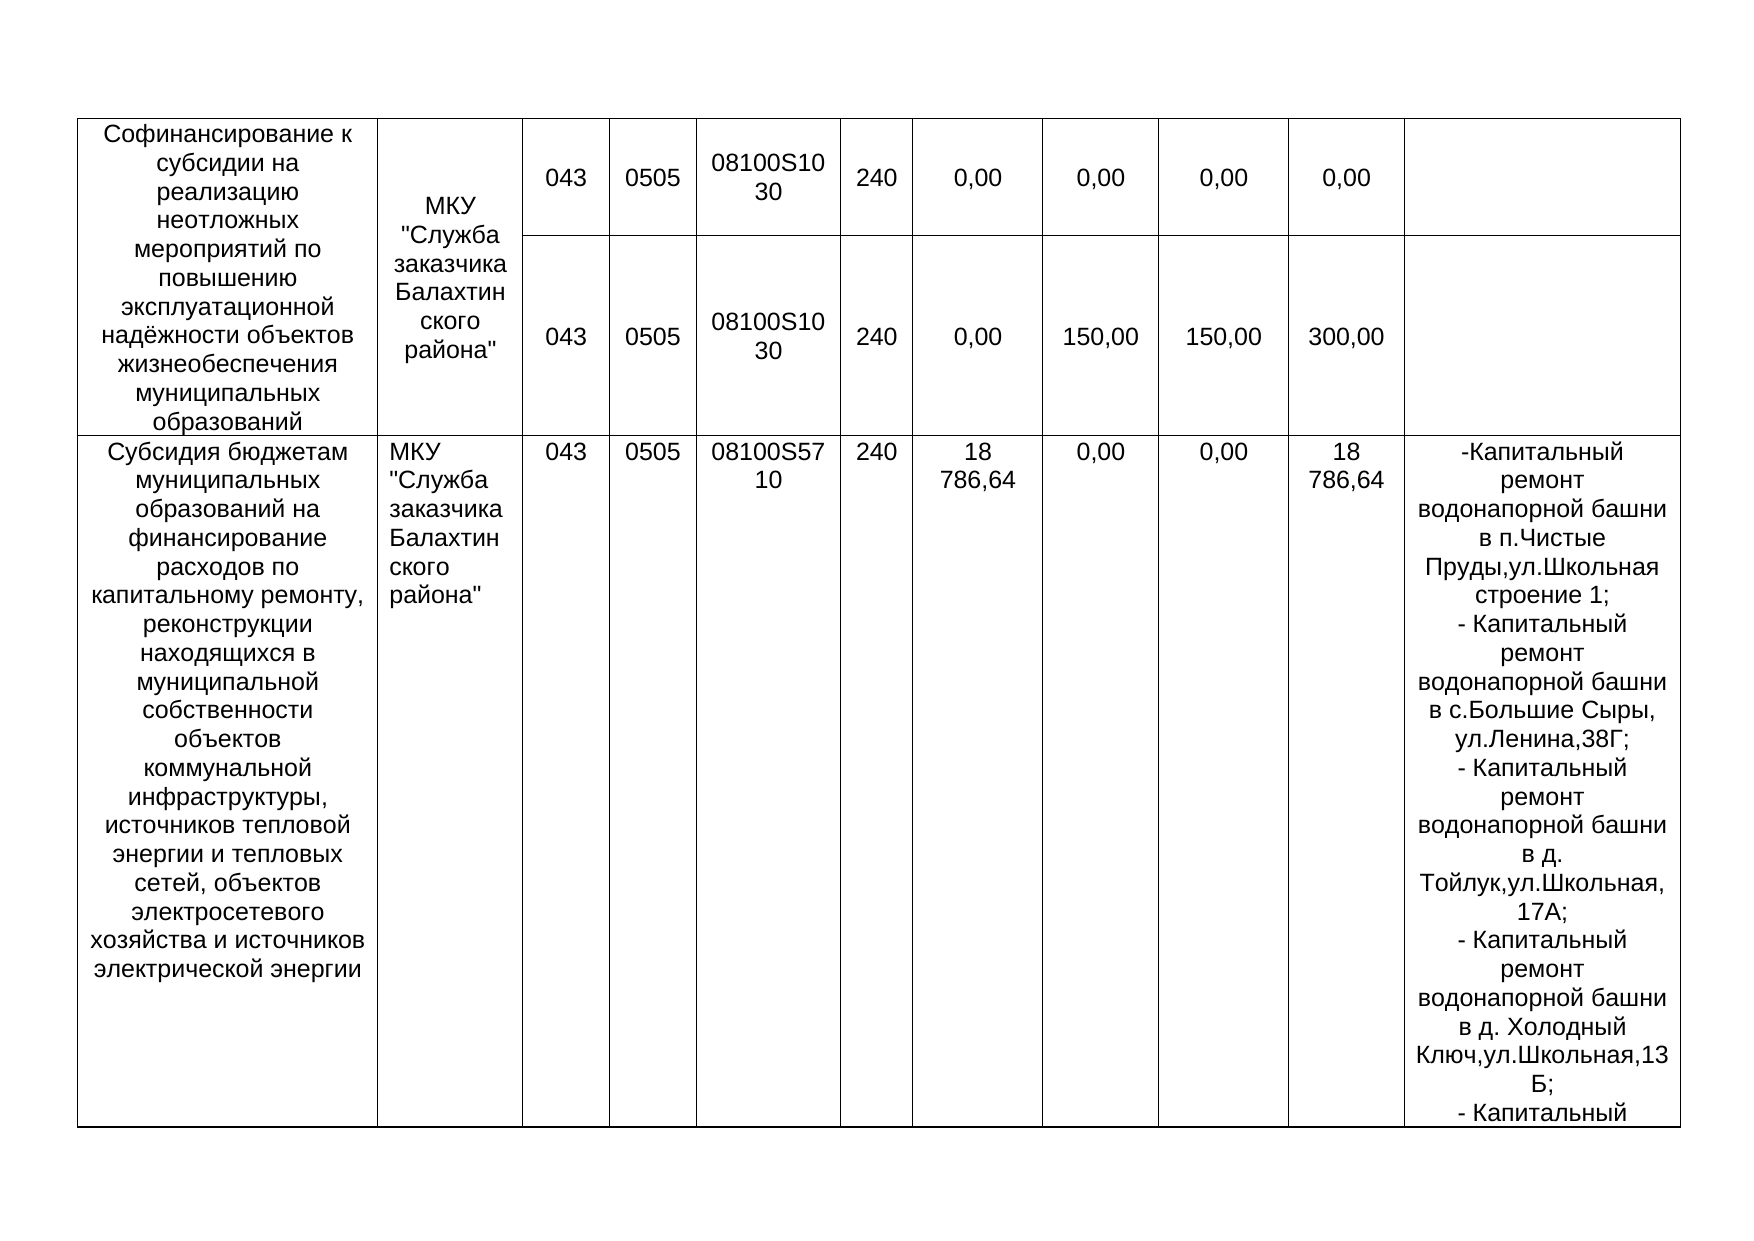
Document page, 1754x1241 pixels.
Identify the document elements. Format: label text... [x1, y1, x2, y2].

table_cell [378, 119, 522, 435]
table_cell 08100S5710 [697, 436, 840, 1126]
table_cell 0505 [610, 236, 696, 435]
table_cell 043 [523, 436, 609, 1126]
table_cell Софинансирование к субсидии на реализацию неотложных мероприятий по повышению эксплуатационной надёжности объектов жизнеобеспечения муниципальных образований [78, 119, 377, 435]
table_cell [1405, 119, 1680, 235]
table_cell 150,00 [1043, 236, 1158, 435]
table_cell 18 786,64 [913, 436, 1042, 1126]
table_cell 0505 [610, 119, 696, 235]
table_cell 043 [523, 119, 609, 235]
table_cell 043 [523, 236, 609, 435]
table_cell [78, 436, 377, 1126]
table_cell 240 [841, 119, 912, 235]
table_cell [378, 436, 522, 1126]
table_cell 0,00 [913, 236, 1042, 435]
table_cell 150,00 [1159, 236, 1288, 435]
table_cell 0,00 [1289, 119, 1404, 235]
table_cell [1405, 236, 1680, 435]
table_cell 08100S1030 [697, 236, 840, 435]
table_cell 08100S1030 [697, 119, 840, 235]
table_cell 0,00 [1043, 436, 1158, 1126]
table_cell 0,00 [1159, 119, 1288, 235]
table_cell 18 786,64 [1289, 436, 1404, 1126]
table_cell 240 [841, 236, 912, 435]
table_cell 240 [841, 436, 912, 1126]
table_cell 0,00 [1159, 436, 1288, 1126]
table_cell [1405, 436, 1680, 1126]
table_cell 0,00 [1043, 119, 1158, 235]
table_cell 0,00 [913, 119, 1042, 235]
table_cell 0505 [610, 436, 696, 1126]
table_cell 300,00 [1289, 236, 1404, 435]
